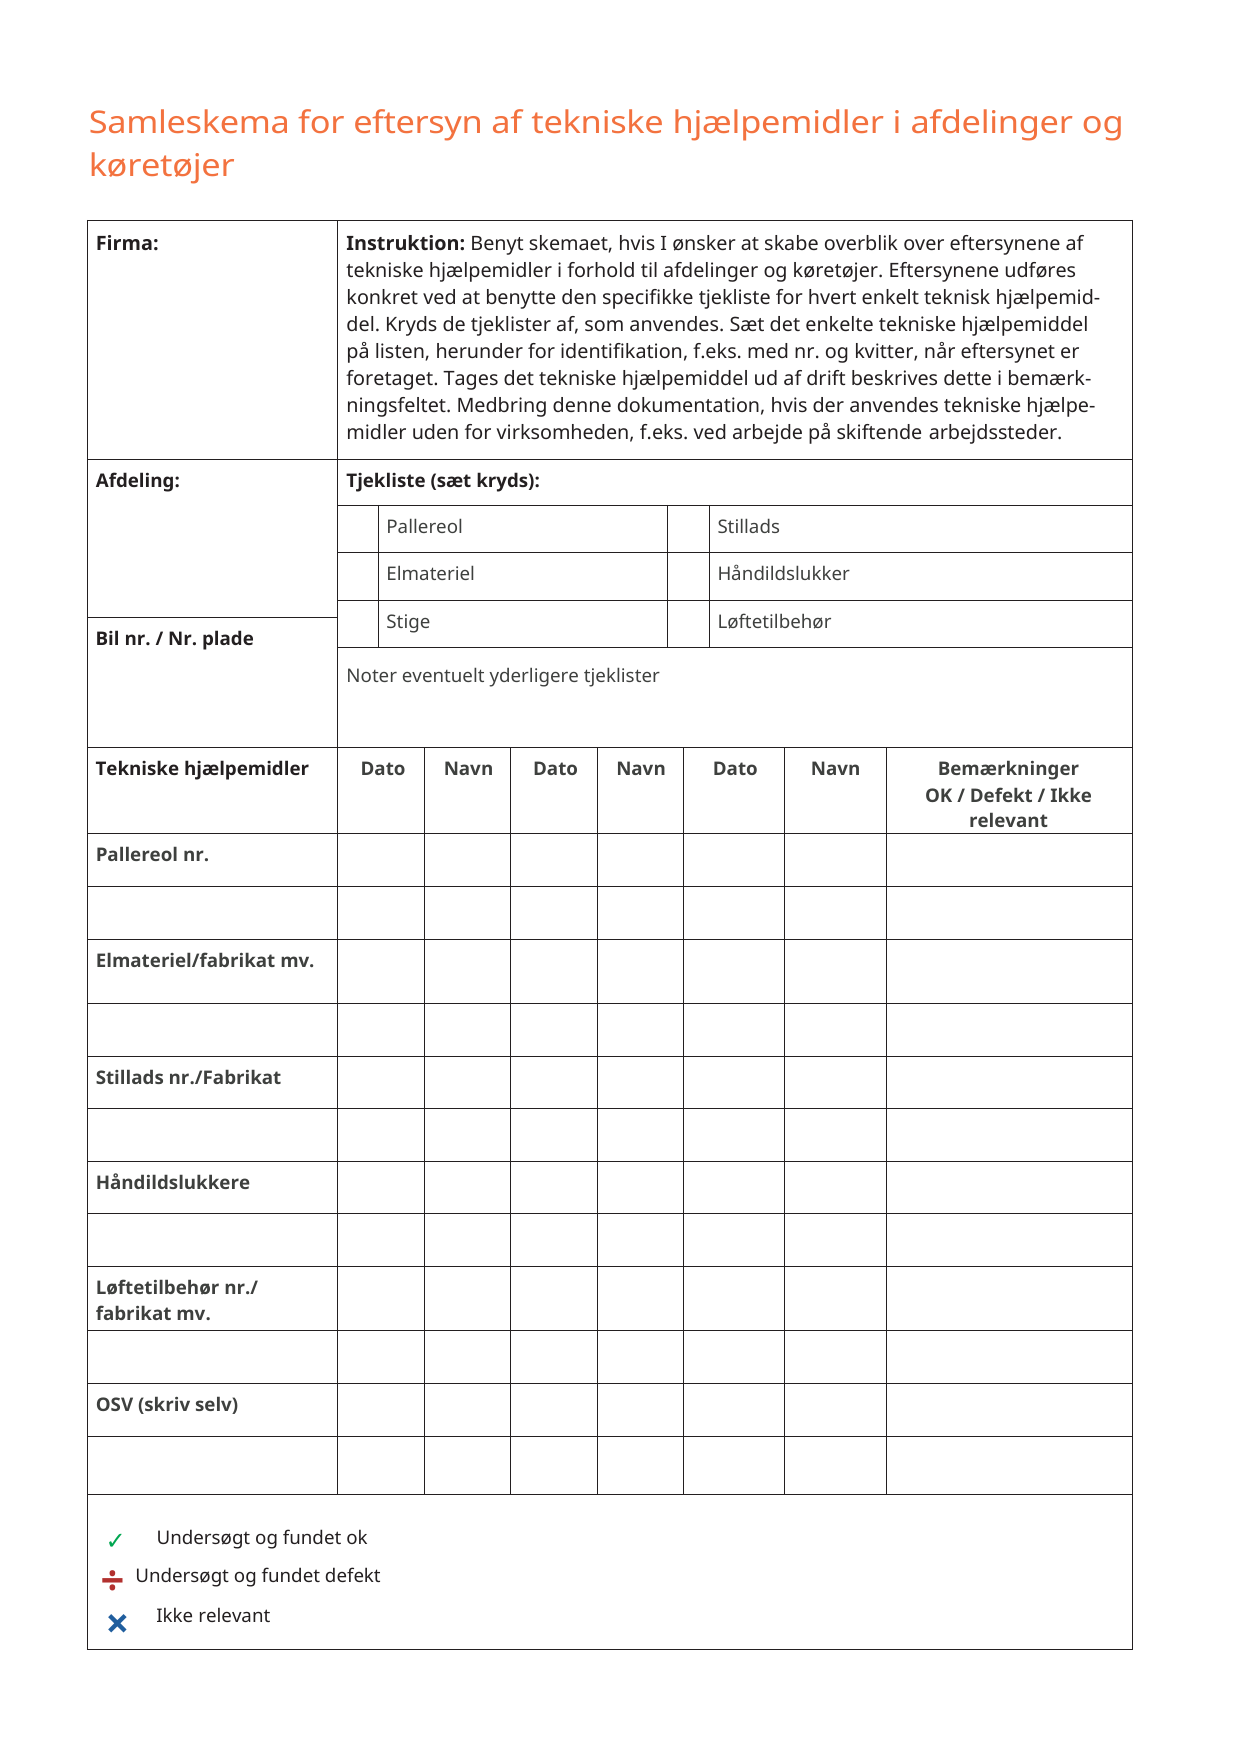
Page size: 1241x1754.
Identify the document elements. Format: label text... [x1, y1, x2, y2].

table_cell Tjekliste (sæt kryds): [338, 460, 1132, 505]
table_cell [668, 601, 709, 647]
table_cell [338, 1331, 424, 1383]
table_cell [511, 1109, 597, 1161]
table_cell [598, 834, 683, 886]
table_cell [887, 1214, 1132, 1266]
table_cell [511, 887, 597, 938]
table_cell Tekniske hjælpemidler [88, 748, 337, 833]
table_cell [785, 1109, 886, 1161]
table_cell Stige [379, 601, 667, 647]
table_cell [684, 1109, 784, 1161]
table_cell [511, 1331, 597, 1383]
table_cell [785, 1162, 886, 1213]
table_header Firma: [88, 221, 337, 459]
table_cell [598, 1214, 683, 1266]
table_cell Afdeling: [88, 460, 337, 617]
table_cell [598, 887, 683, 938]
table_cell [425, 1437, 510, 1494]
table_cell [88, 1437, 337, 1494]
table_cell [785, 1384, 886, 1436]
table_cell [887, 1057, 1132, 1108]
table_cell Løftetilbehør [710, 601, 1132, 647]
table_cell [511, 940, 597, 1003]
table_cell [338, 940, 424, 1003]
table_cell [88, 887, 337, 938]
table_cell [887, 1331, 1132, 1383]
table_cell [338, 1162, 424, 1213]
table_cell Bemærkninger OK / Defekt / Ikke relevant [887, 748, 1132, 833]
table_cell [338, 553, 378, 600]
table_cell Noter eventuelt yderligere tjeklister [338, 648, 1132, 747]
table_cell Pallereol nr. [88, 834, 337, 886]
table_cell [425, 1004, 510, 1056]
table_cell Navn [425, 748, 510, 833]
table_cell [785, 1267, 886, 1330]
table_cell [425, 940, 510, 1003]
table_cell [684, 1384, 784, 1436]
table_cell [684, 1004, 784, 1056]
table_cell [338, 1437, 424, 1494]
table_cell [338, 1004, 424, 1056]
table_cell [511, 1004, 597, 1056]
table_header Instruktion: Benyt skemaet, hvis I ønsker at skabe overblik over eftersynene af tekniske hjælpemidler i forhold til afdelinger og køretøjer. Eftersynene udføres konkret ved at benytte den specifikke tjekliste for hvert enkelt teknisk hjælpemid- del. Kryds de tjeklister af, som anvendes. Sæt det enkelte tekniske hjælpemiddel på listen, herunder for identifikation, f.eks. med nr. og kvitter, når eftersynet er foretaget. Tages det tekniske hjælpemiddel ud af drift beskrives dette i bemærk- ningsfeltet. Medbring denne dokumentation, hvis der anvendes tekniske hjælpe- midler uden for virksomheden, f.eks. ved arbejde på skiftende arbejdssteder. [338, 221, 1132, 459]
table_cell [785, 834, 886, 886]
table_cell [598, 940, 683, 1003]
table_cell [425, 1109, 510, 1161]
text Samleskema for eftersyn af tekniske hjælpemidler i afdelinger og køretøjer [88, 100, 1184, 186]
table_cell [598, 1162, 683, 1213]
table_cell [684, 940, 784, 1003]
table_cell [887, 1162, 1132, 1213]
table_cell Stillads nr./Fabrikat [88, 1057, 337, 1108]
table_cell [684, 1331, 784, 1383]
table_cell [684, 1437, 784, 1494]
table_cell Dato [511, 748, 597, 833]
table_cell Navn [785, 748, 886, 833]
table_cell Bil nr. / Nr. plade [88, 618, 337, 747]
table_cell [598, 1004, 683, 1056]
table_cell Elmateriel/fabrikat mv. [88, 940, 337, 1003]
table_cell [598, 1384, 683, 1436]
table_cell [425, 1214, 510, 1266]
table_cell [785, 1004, 886, 1056]
table_cell [88, 1214, 337, 1266]
table_cell [887, 1267, 1132, 1330]
table_cell [785, 1437, 886, 1494]
table_cell Undersøgt og fundet ok ÷ Undersøgt og fundet defekt × Ikke relevant [88, 1495, 1132, 1649]
table_cell Løftetilbehør nr./ fabrikat mv. [88, 1267, 337, 1330]
table_cell Håndildslukker [710, 553, 1132, 600]
table_cell [684, 887, 784, 938]
table_cell [785, 940, 886, 1003]
table_cell OSV (skriv selv) [88, 1384, 337, 1436]
table_cell [684, 1214, 784, 1266]
table_cell [598, 1267, 683, 1330]
table_cell Navn [598, 748, 683, 833]
table_cell [668, 506, 709, 552]
table_cell Dato [338, 748, 424, 833]
table_cell [887, 940, 1132, 1003]
table_cell [511, 1267, 597, 1330]
table_cell [425, 1384, 510, 1436]
table_cell Dato [684, 748, 784, 833]
table_cell [338, 1214, 424, 1266]
table_cell [598, 1057, 683, 1108]
table_cell [425, 1267, 510, 1330]
table_cell [338, 1109, 424, 1161]
table_cell [425, 834, 510, 886]
table_cell Stillads [710, 506, 1132, 552]
table_cell [785, 1214, 886, 1266]
table_cell [511, 834, 597, 886]
table_cell [887, 1384, 1132, 1436]
table_cell Elmateriel [379, 553, 667, 600]
table_cell [598, 1437, 683, 1494]
table_cell [338, 1267, 424, 1330]
table_cell [785, 1331, 886, 1383]
table_cell [887, 1109, 1132, 1161]
table_cell [887, 887, 1132, 938]
table_cell [511, 1214, 597, 1266]
table_cell Pallereol [379, 506, 667, 552]
table_cell [785, 887, 886, 938]
table_cell [511, 1437, 597, 1494]
table_cell [338, 506, 378, 552]
table_cell [338, 834, 424, 886]
table_cell [598, 1331, 683, 1383]
table_cell Håndildslukkere [88, 1162, 337, 1213]
table_cell [887, 1437, 1132, 1494]
table_cell [511, 1384, 597, 1436]
table_cell [684, 1057, 784, 1108]
table_cell [88, 1109, 337, 1161]
table_cell [598, 1109, 683, 1161]
table_cell [338, 1057, 424, 1108]
table_cell [684, 834, 784, 886]
table_cell [684, 1162, 784, 1213]
table_cell [511, 1057, 597, 1108]
table_cell [88, 1004, 337, 1056]
table_cell [338, 887, 424, 938]
table_cell [668, 553, 709, 600]
table_cell [684, 1267, 784, 1330]
table_cell [785, 1057, 886, 1108]
table_cell [425, 1162, 510, 1213]
table_cell [338, 601, 378, 647]
table_cell [425, 1331, 510, 1383]
table_cell [887, 834, 1132, 886]
table_cell [887, 1004, 1132, 1056]
table_cell [511, 1162, 597, 1213]
table_cell [338, 1384, 424, 1436]
table_cell [425, 887, 510, 938]
table_cell [88, 1331, 337, 1383]
table_cell [425, 1057, 510, 1108]
